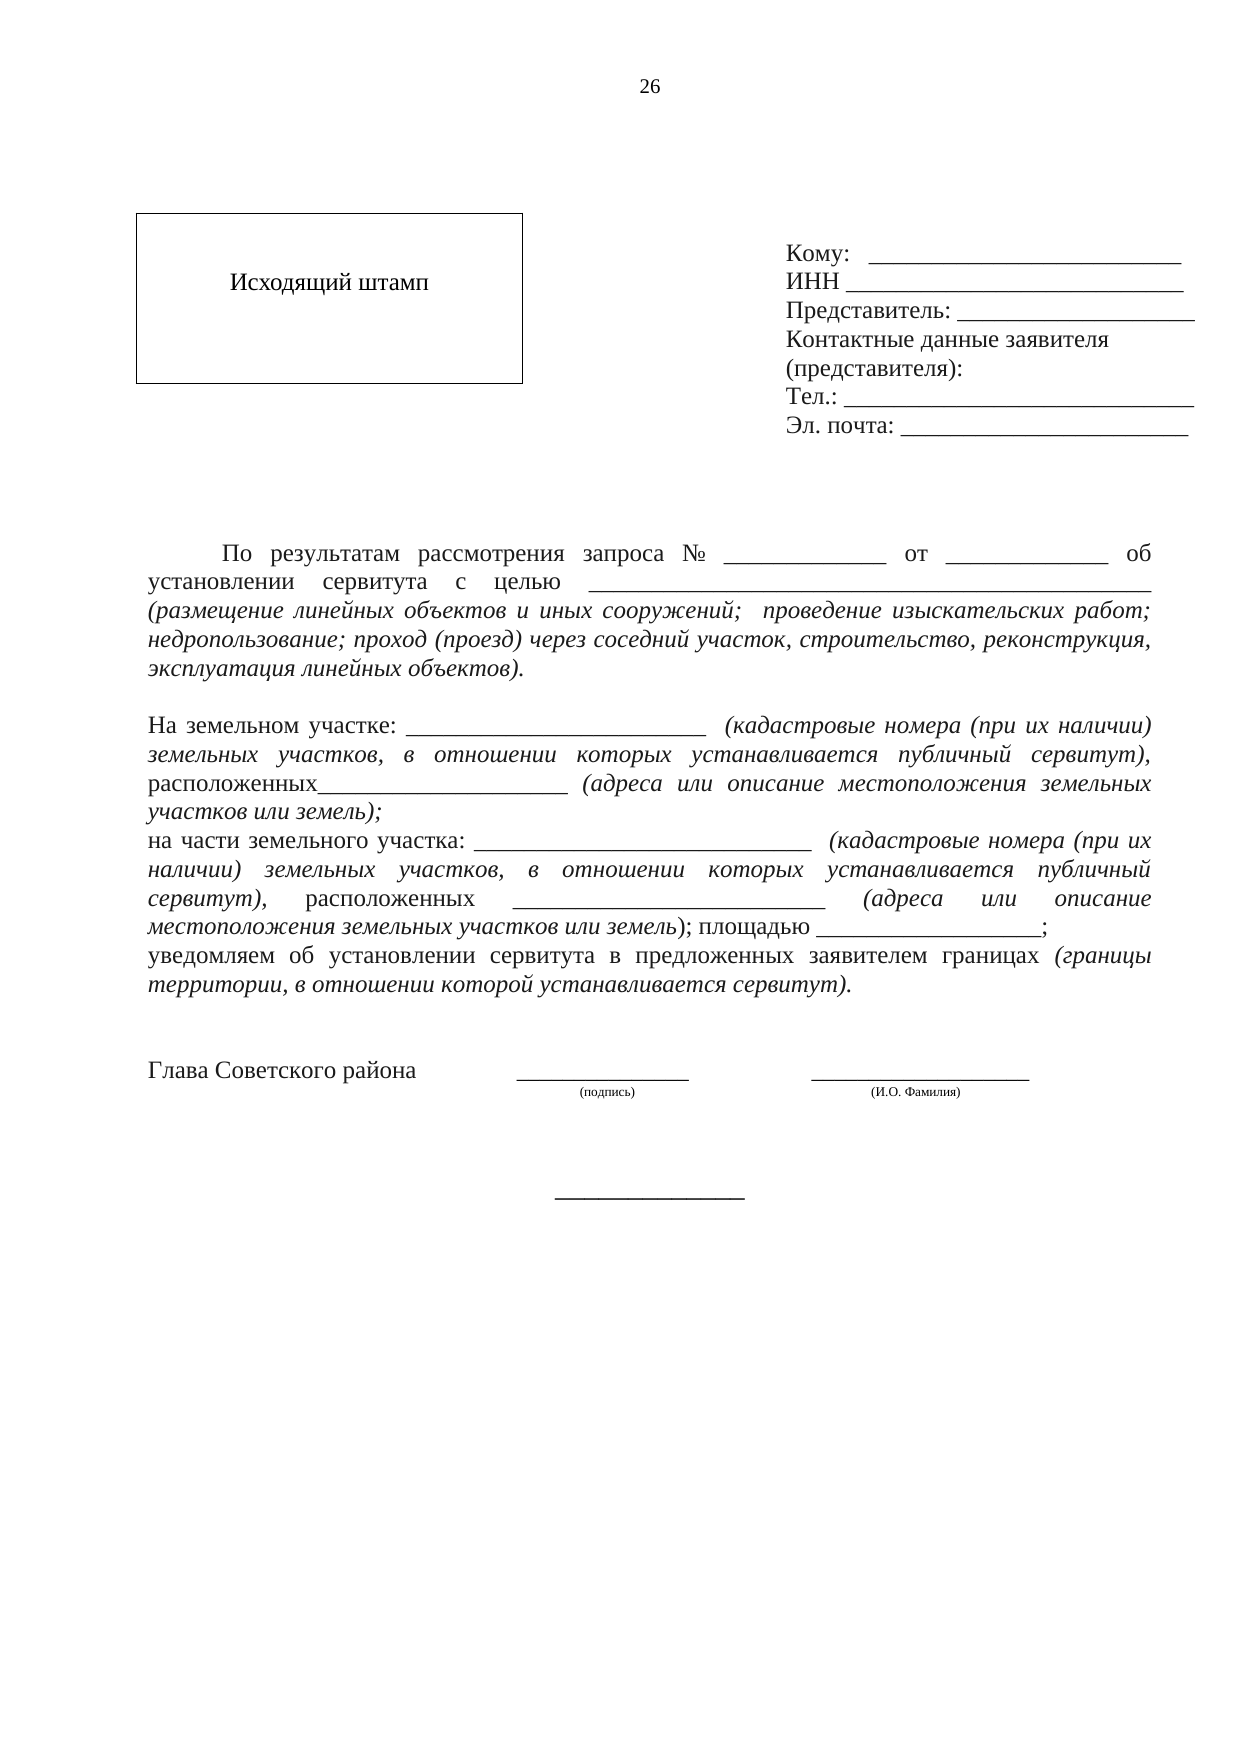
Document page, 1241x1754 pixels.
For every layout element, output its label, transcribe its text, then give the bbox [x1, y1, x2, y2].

table_header Исходящий штамп [137, 214, 522, 383]
text на части земельного участка: ___________________________ (кадастровые номера (при их наличии) земельных участков, в отношении которых устанавливается публичный сервитут), расположенных _________________________ (адреса или описание местоположения земельных участков или земель); площадью __________________; [148, 825, 1152, 940]
text уведомляем об установлении сервитута в предложенных заявителем границах (границы территории, в отношении которой устанавливается сервитут). [148, 940, 1152, 998]
text По результатам рассмотрения запроса № _____________ от _____________ об установлении сервитута с целью _____________________________________________ (размещение линейных объектов и иных сооружений; проведение изыскательских работ; недропользование; проход (проезд) через соседний участок, строительство, реконструкция, эксплуатация линейных объектов). [148, 538, 1152, 681]
text _____________ [148, 1169, 1152, 1203]
text (подпись) (И.О. Фамилия) [148, 1084, 1152, 1110]
text На земельном участке: ________________________ (кадастровые номера (при их наличии) земельных участков, в отношении которых устанавливается публичный сервитут), расположенных____________________ (адреса или описание местоположения земельных участков или земель); [148, 710, 1152, 825]
text Глава Советского района _______________ ___________________ [148, 1055, 1152, 1084]
